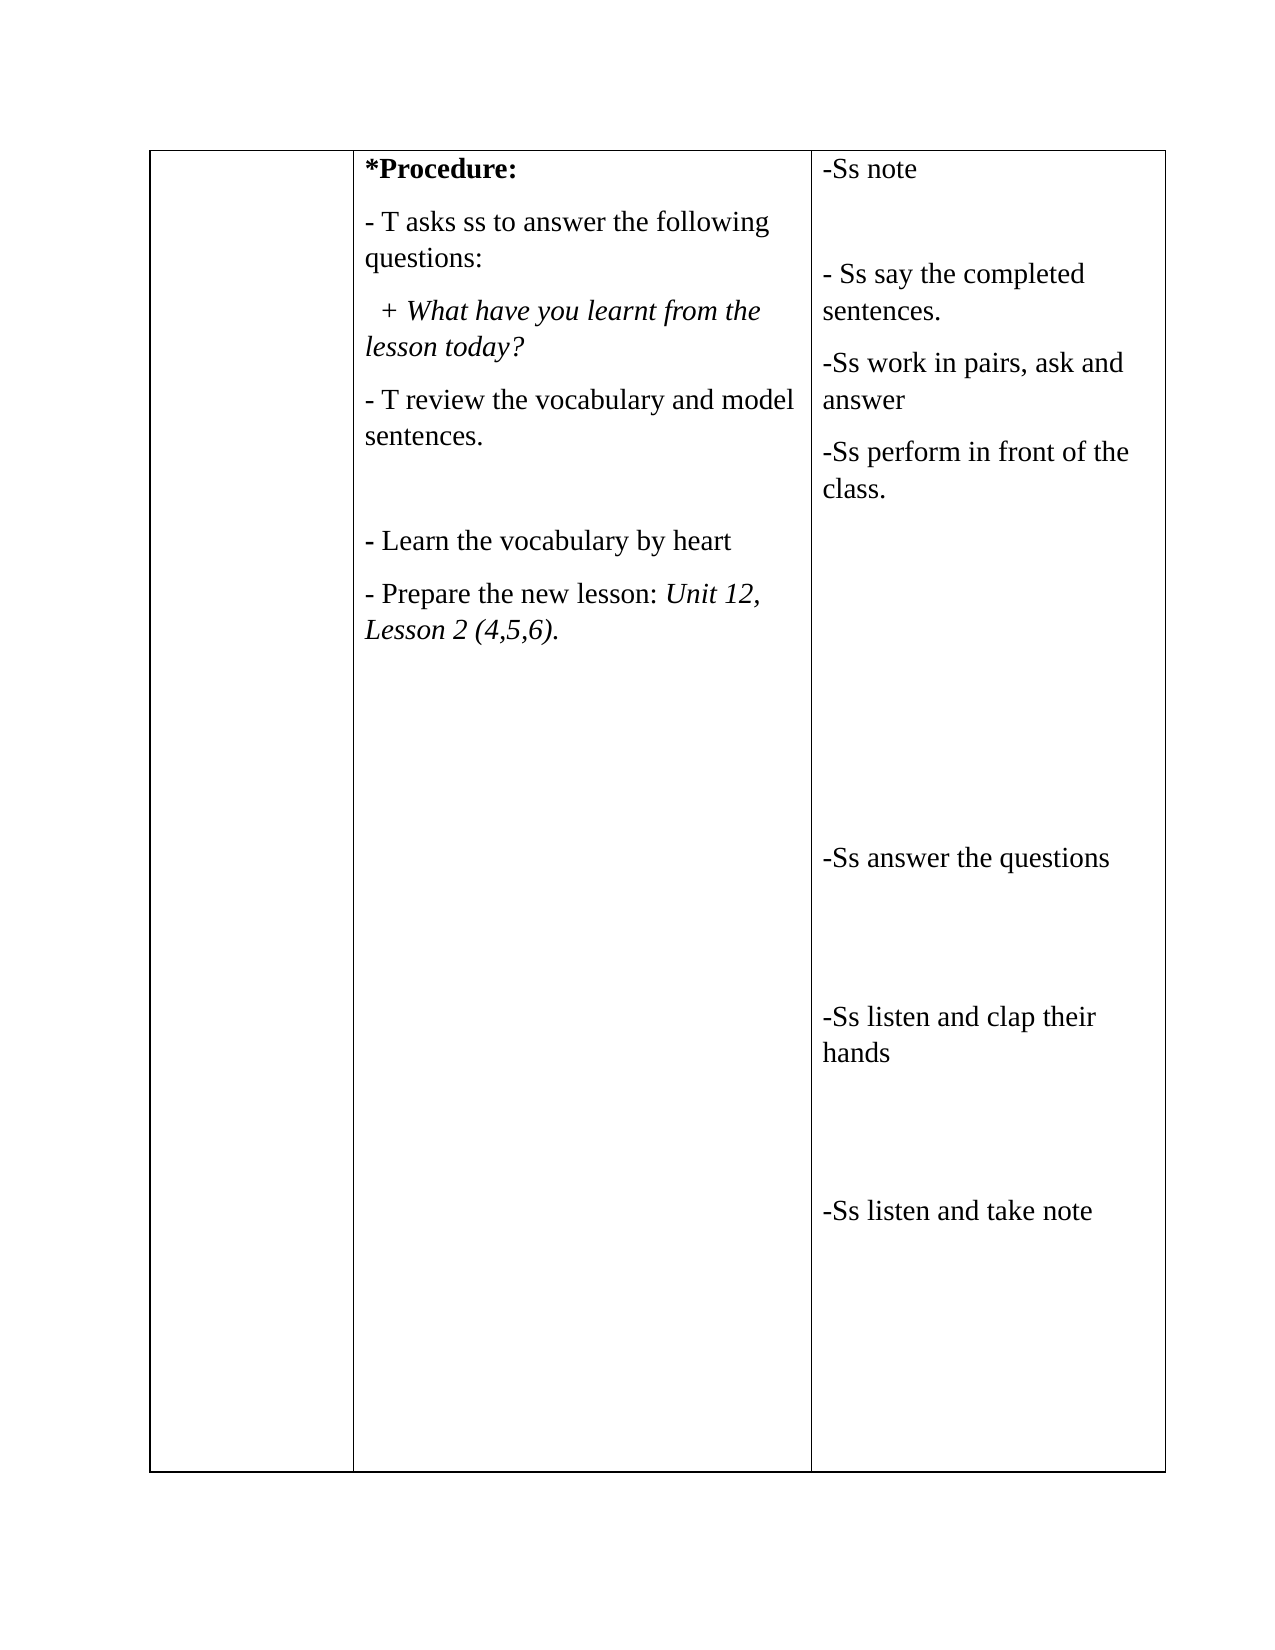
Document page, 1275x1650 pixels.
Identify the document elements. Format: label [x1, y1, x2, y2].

table_cell [151, 151, 353, 1471]
table_cell [812, 151, 1165, 1471]
table_cell [354, 151, 811, 1471]
